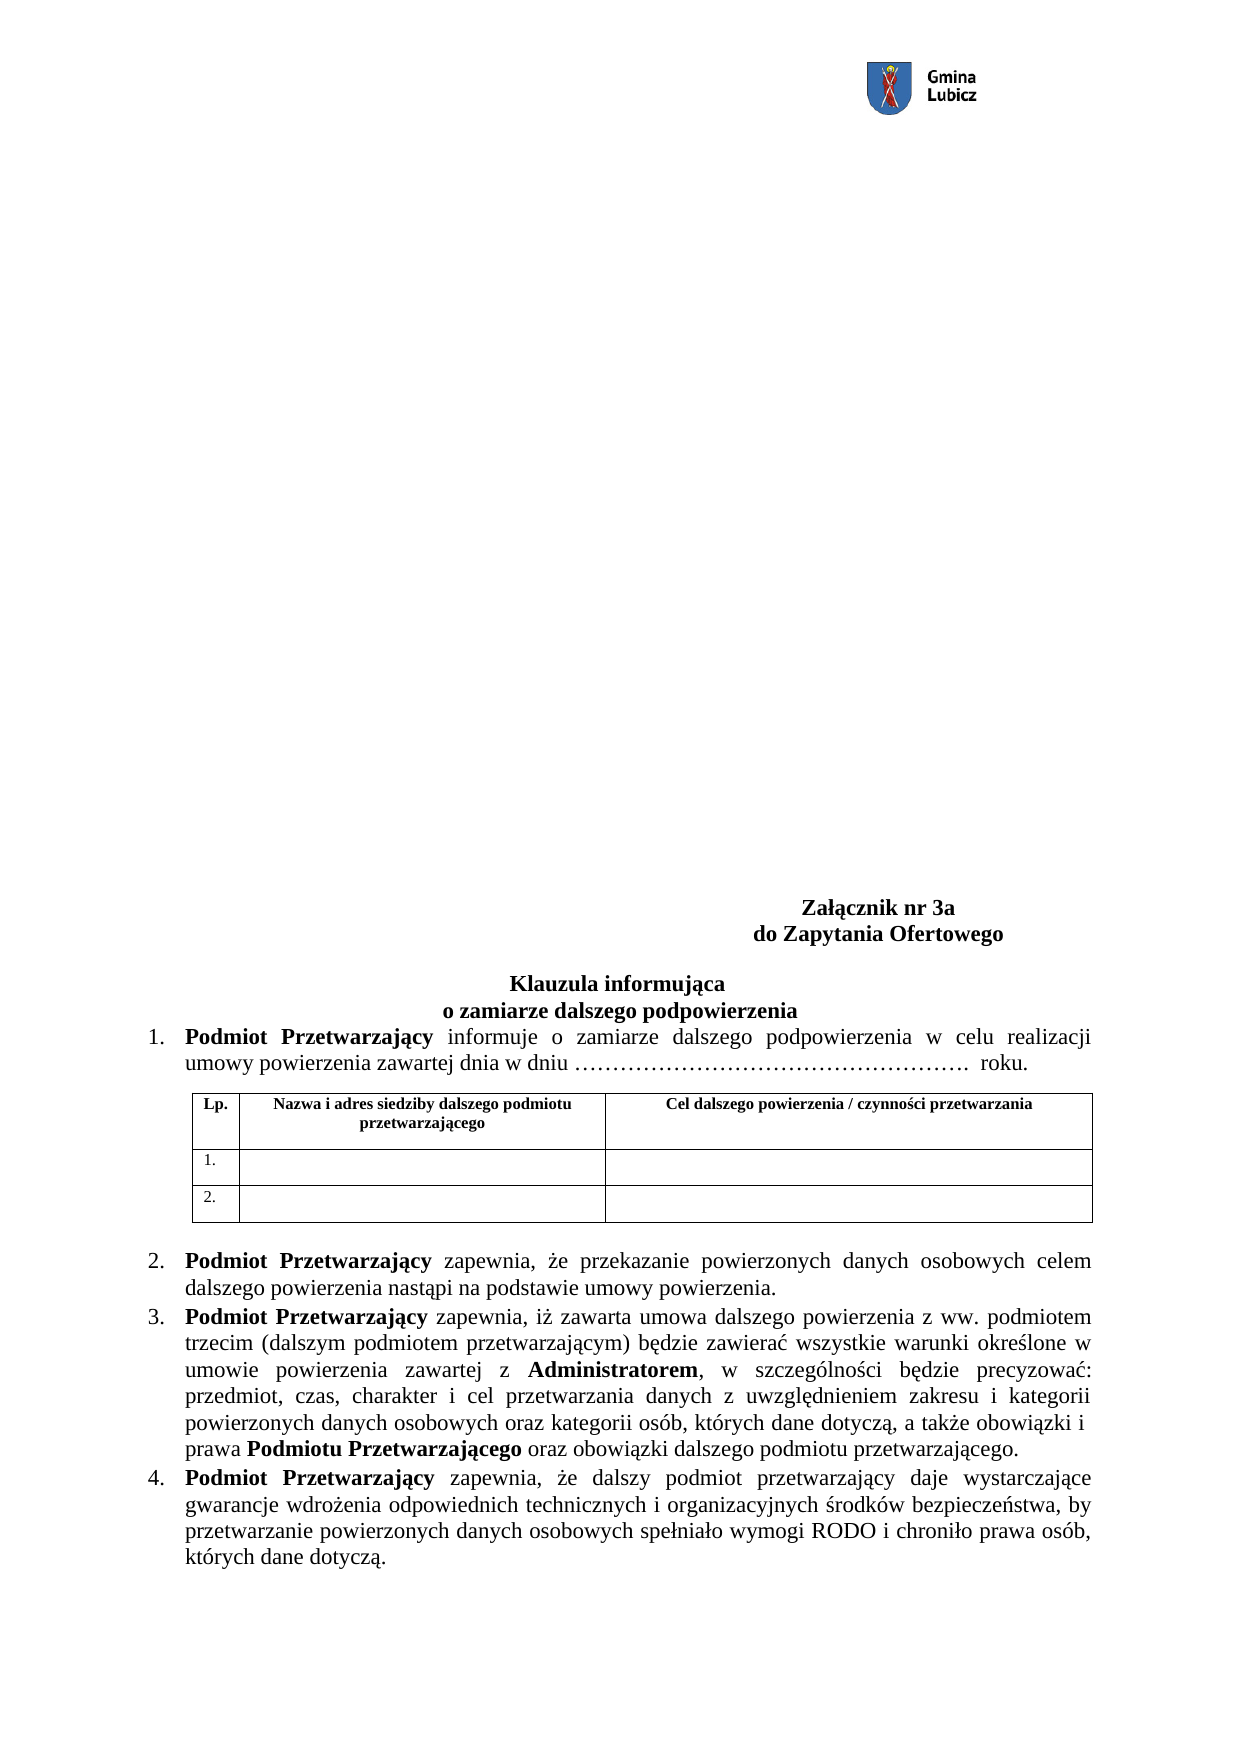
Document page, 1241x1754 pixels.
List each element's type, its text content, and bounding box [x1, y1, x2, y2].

table_cell [606, 1150, 1092, 1185]
table_cell [606, 1186, 1092, 1222]
list Podmiot Przetwarzający zapewnia, iż zawarta umowa dalszego powierzenia z ww. podmiotem trzecim (dalszym podmiotem przetwarzającym) będzie zawierać wszystkie warunki określone w umowie powierzenia zawartej z Administratorem, w szczególności będzie precyzować: przedmiot, czas, charakter i cel przetwarzania danych z uwzględnieniem zakresu i kategorii powierzonych danych osobowych oraz kategorii osób, których dane dotyczą, a także obowiązki i prawa Podmiotu Przetwarzającego oraz obowiązki dalszego podmiotu przetwarzającego. [148, 1303, 1093, 1461]
text Załącznik nr 3a [664, 893, 1093, 920]
list Podmiot Przetwarzający zapewnia, że dalszy podmiot przetwarzający daje wystarczające gwarancje wdrożenia odpowiednich technicznych i organizacyjnych środków bezpieczeństwa, by przetwarzanie powierzonych danych osobowych spełniało wymogi RODO i chroniło prawa osób, których dane dotyczą. [148, 1464, 1093, 1570]
text do Zapytania Ofertowego [664, 920, 1093, 946]
table_header Lp. [193, 1094, 239, 1148]
table_header Nazwa i adres siedziby dalszego podmiotu przetwarzającego [240, 1094, 605, 1148]
text Klauzula informująca o zamiarze dalszego podpowierzenia [148, 970, 1093, 1023]
table_cell [240, 1150, 605, 1185]
picture [863, 60, 979, 115]
table_cell 2. [193, 1186, 239, 1222]
table_cell [240, 1186, 605, 1222]
list Podmiot Przetwarzający zapewnia, że przekazanie powierzonych danych osobowych celem dalszego powierzenia nastąpi na podstawie umowy powierzenia. [148, 1247, 1093, 1300]
table_header Cel dalszego powierzenia / czynności przetwarzania [606, 1094, 1092, 1148]
list Podmiot Przetwarzający informuje o zamiarze dalszego podpowierzenia w celu realizacji umowy powierzenia zawartej dnia w dniu ……………………………………………. roku. [148, 1023, 1093, 1076]
table_cell 1. [193, 1150, 239, 1185]
